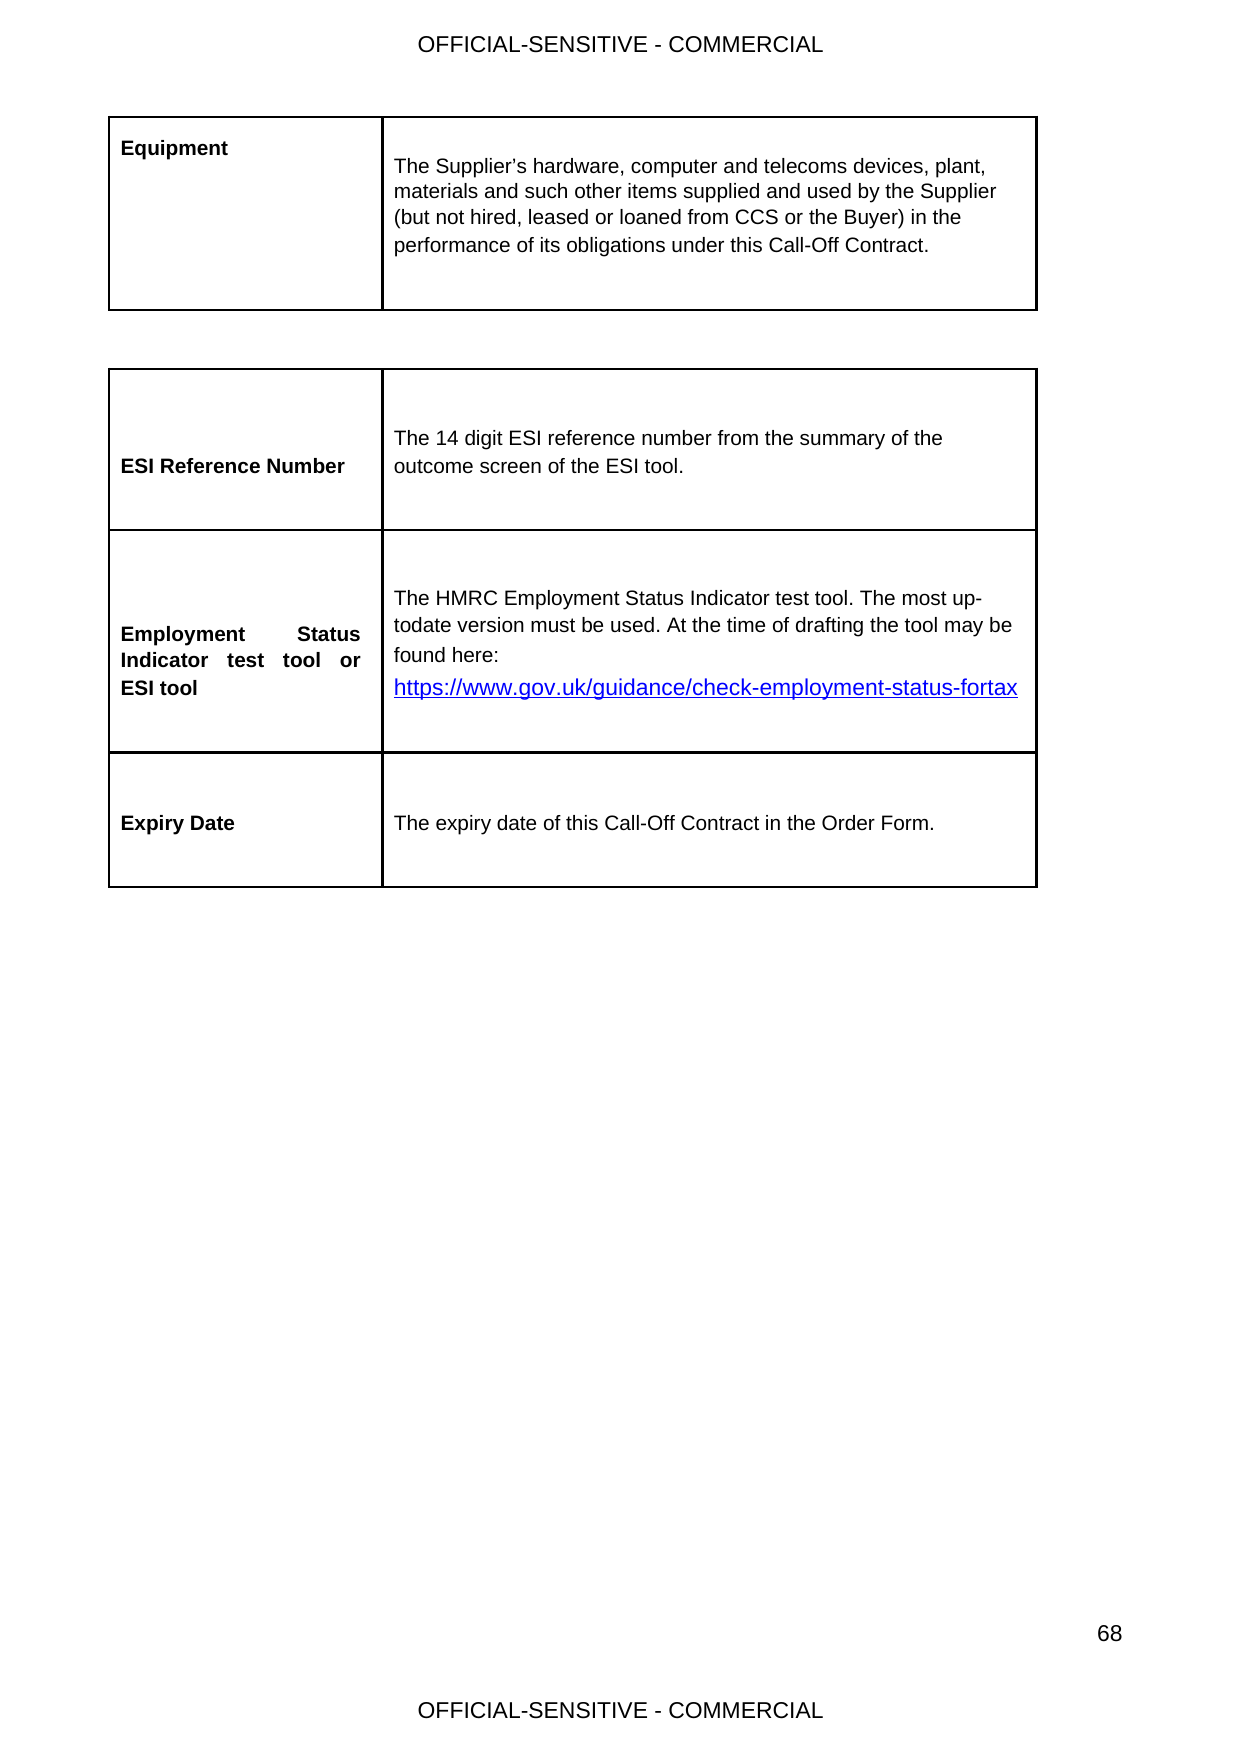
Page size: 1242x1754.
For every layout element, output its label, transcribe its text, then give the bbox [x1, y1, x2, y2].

table_cell Expiry Date [110, 754, 381, 886]
table_header ESI Reference Number [110, 370, 381, 529]
table_cell The HMRC Employment Status Indicator test tool. The most up-todate version must be used. At the time of drafting the tool may be found here: https://www.gov.uk/guidance/check-employment-status-fortax [384, 531, 1035, 751]
table_header The 14 digit ESI reference number from the summary of the outcome screen of the ESI tool. [384, 370, 1035, 529]
table_cell Equipment [110, 118, 381, 308]
table_cell The Supplier’s hardware, computer and telecoms devices, plant, materials and such other items supplied and used by the Supplier (but not hired, leased or loaned from CCS or the Buyer) in the performance of its obligations under this Call-Off Contract. [384, 118, 1035, 308]
table_cell Employment Status Indicator test tool or ESI tool [110, 531, 381, 751]
table_cell The expiry date of this Call-Off Contract in the Order Form. [384, 754, 1035, 886]
